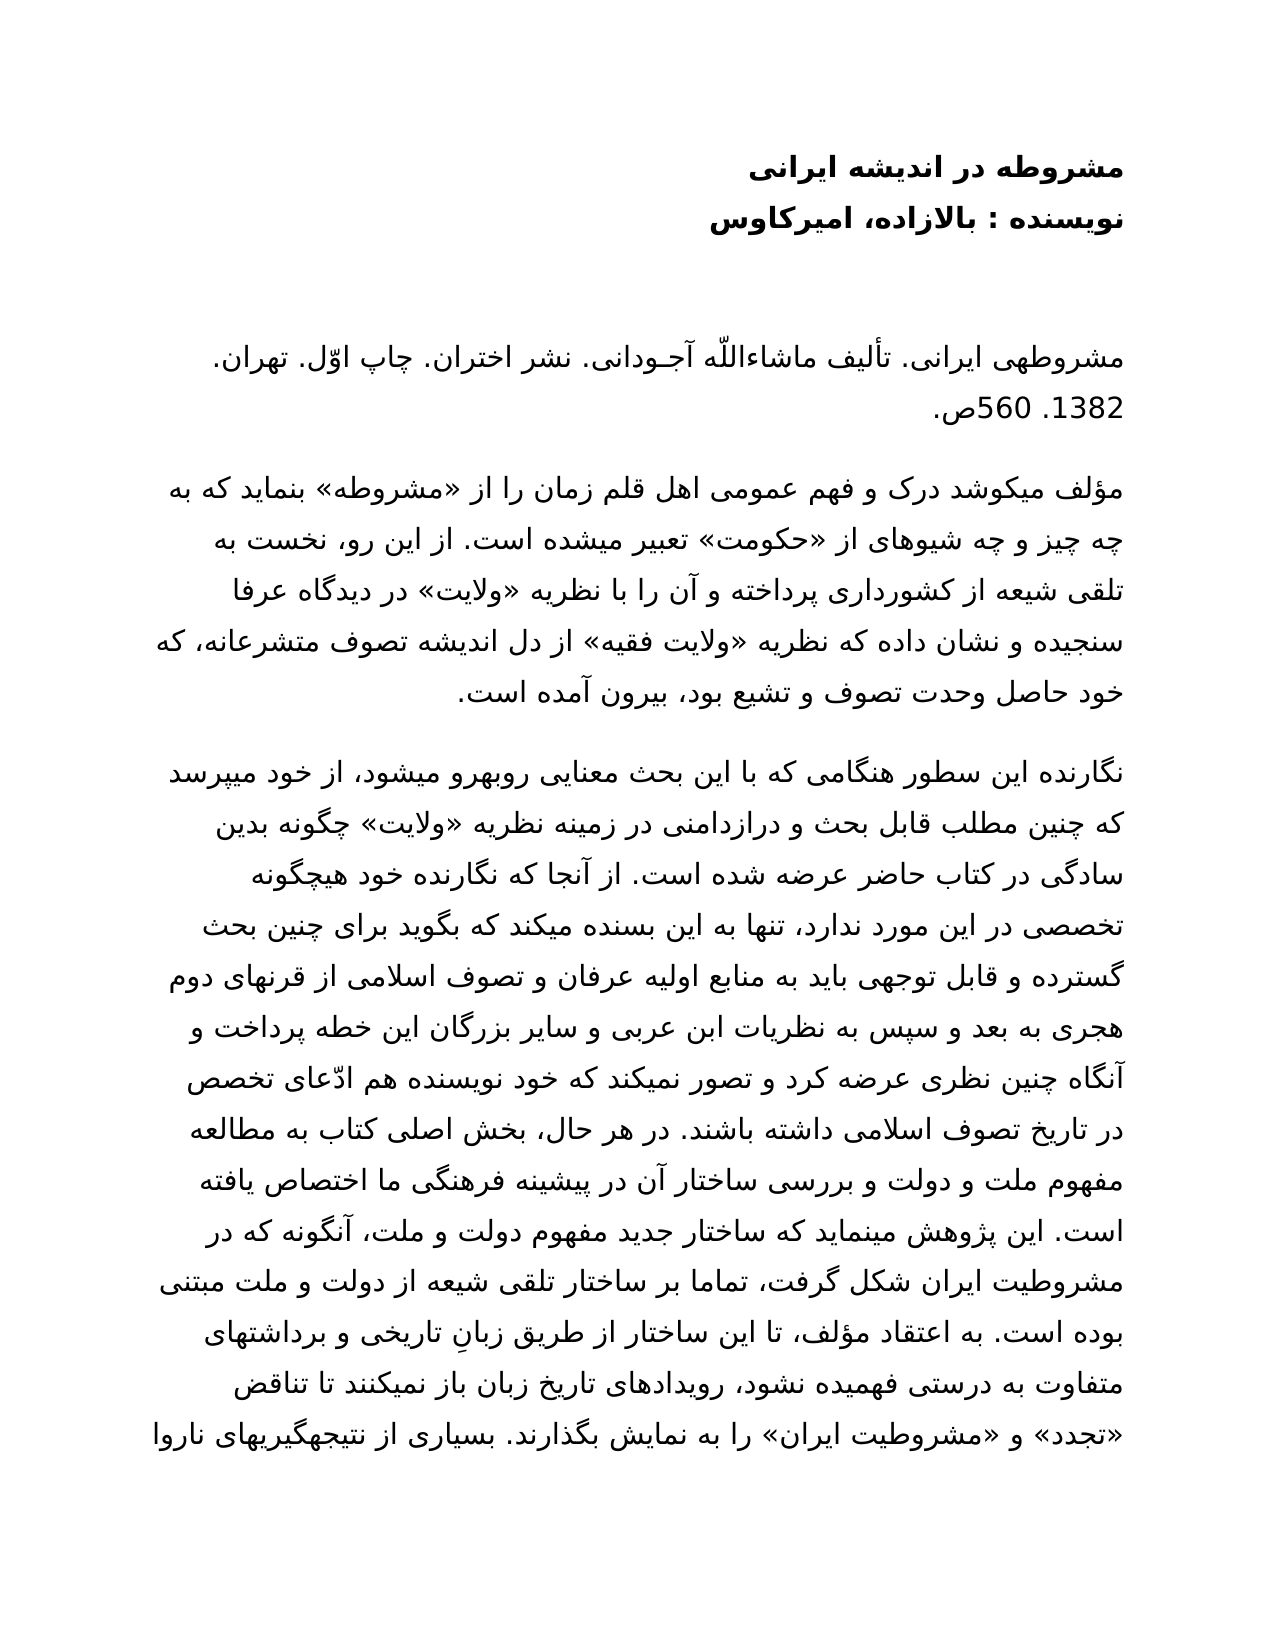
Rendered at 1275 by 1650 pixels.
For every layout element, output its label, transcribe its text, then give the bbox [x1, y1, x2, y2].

text نویسنده : بالازاده، امیرکاوس [150, 201, 1125, 235]
text مشروطه‏ی ایرانی. تألیف ماشاءاللّه‏ آجـودانی. نشر اختران. چاپ اوّل. تهران. 1382. 560ص. [150, 341, 1125, 425]
text مؤلف می‏کوشد درک و فهم عمومی اهل قلم زمان را از «مشروطه» بنماید که به چه چیز و چه شیوه‏ای از «حکومت» تعبیر می‏شده است. از این رو، نخست به تلقی شیعه از کشورداری پرداخته و آن را با نظریه «ولایت» در دیدگاه عرفا سنجیده و نشان داده که نظریه «ولایت فقیه» از دل اندیشه تصوف متشرعانه، که خود حاصل وحدت تصوف و تشیع بود، بیرون آمده است. [150, 472, 1125, 709]
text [150, 755, 1125, 1452]
text مشروطه در اندیشه ایرانی [150, 150, 1125, 184]
